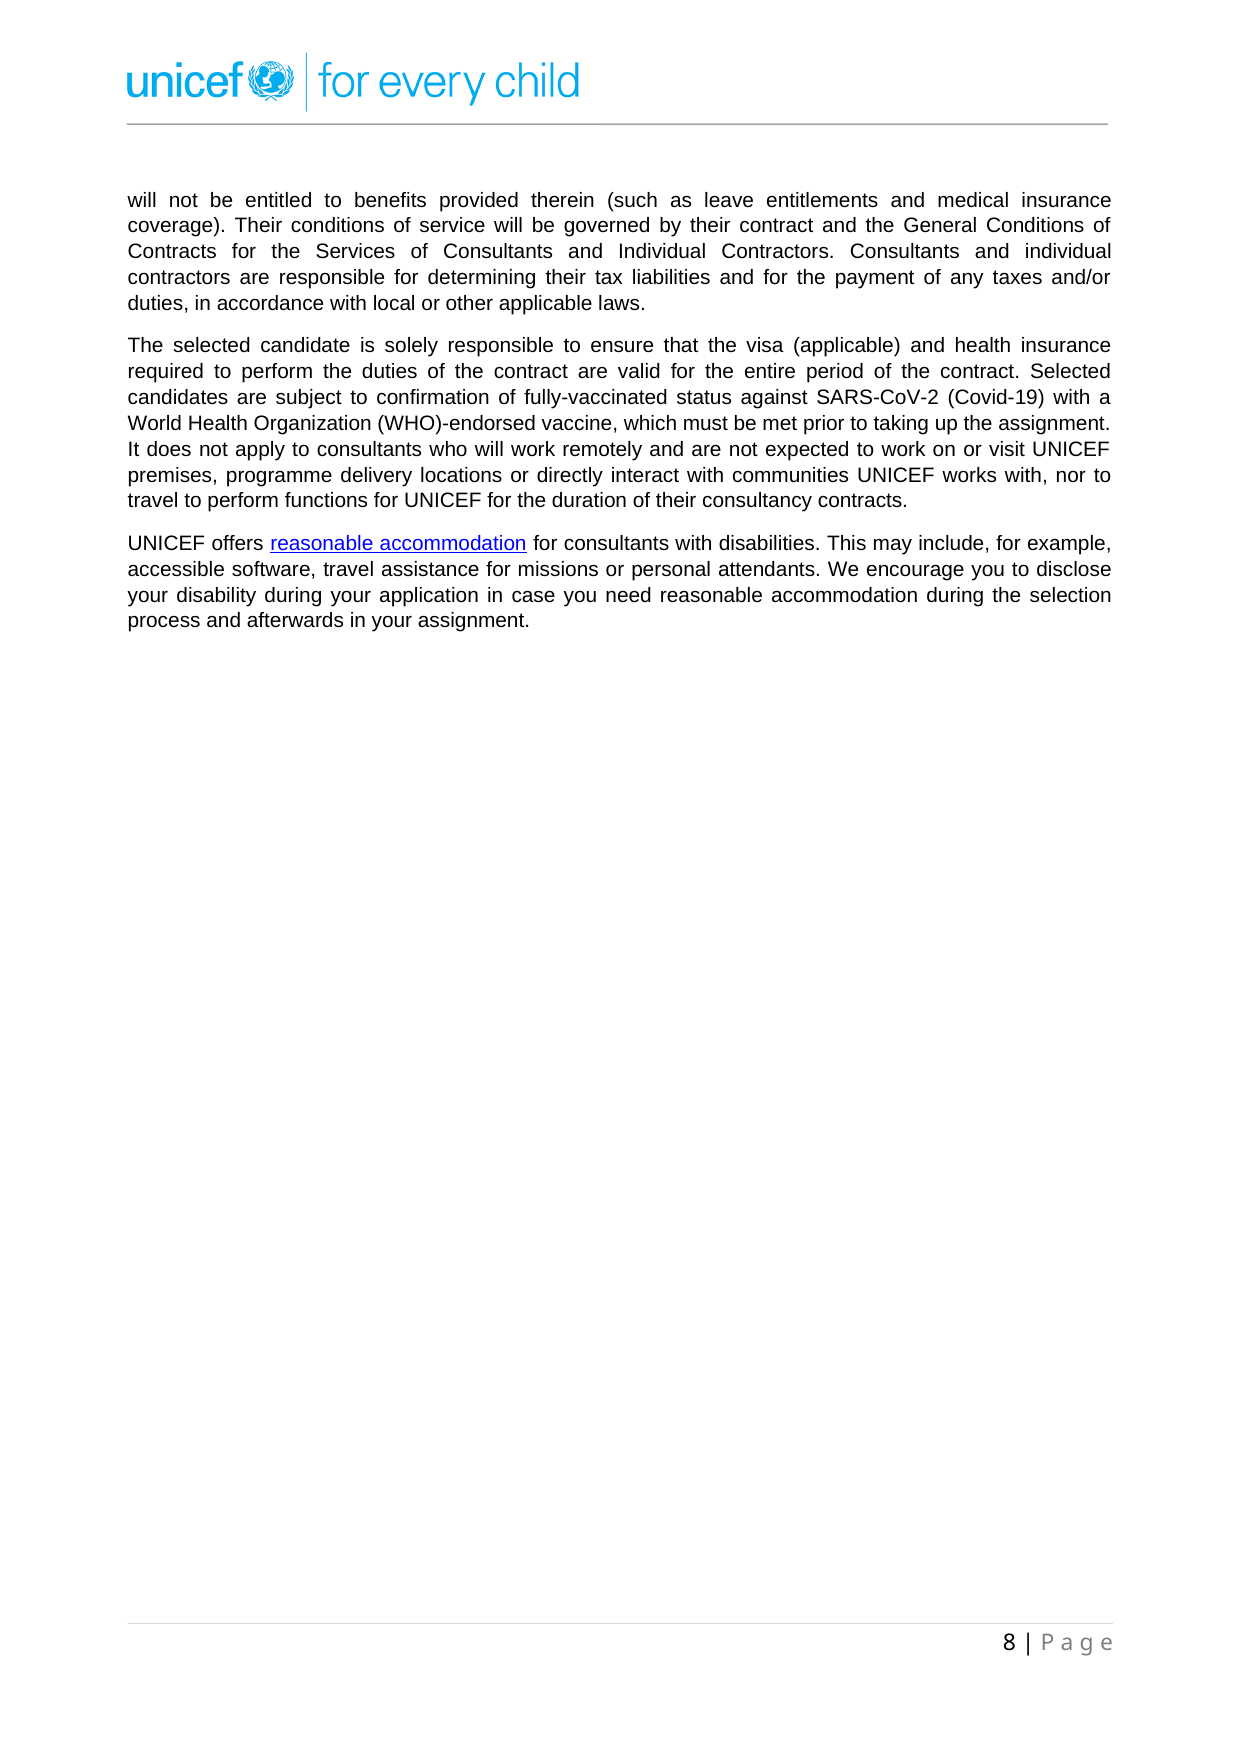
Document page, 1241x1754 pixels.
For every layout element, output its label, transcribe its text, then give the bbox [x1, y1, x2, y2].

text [127, 187, 1113, 315]
text The selected candidate is solely responsible to ensure that the visa (applicable) and health insurance required to perform the duties of the contract are valid for the entire period of the contract. Selected candidates are subject to confirmation of fully-vaccinated status against SARS-CoV-2 (Covid-19) with a World Health Organization (WHO)-endorsed vaccine, which must be met prior to taking up the assignment. It does not apply to consultants who will work remotely and are not expected to work on or visit UNICEF premises, programme delivery locations or directly interact with communities UNICEF works with, nor to travel to perform functions for UNICEF for the duration of their consultancy contracts. [127, 333, 1113, 512]
text UNICEF offers reasonable accommodation for consultants with disabilities. This may include, for example, accessible software, travel assistance for missions or personal attendants. We encourage you to disclose your disability during your application in case you need reasonable accommodation during the selection process and afterwards in your assignment. [127, 531, 1113, 632]
picture [111, 42, 588, 118]
